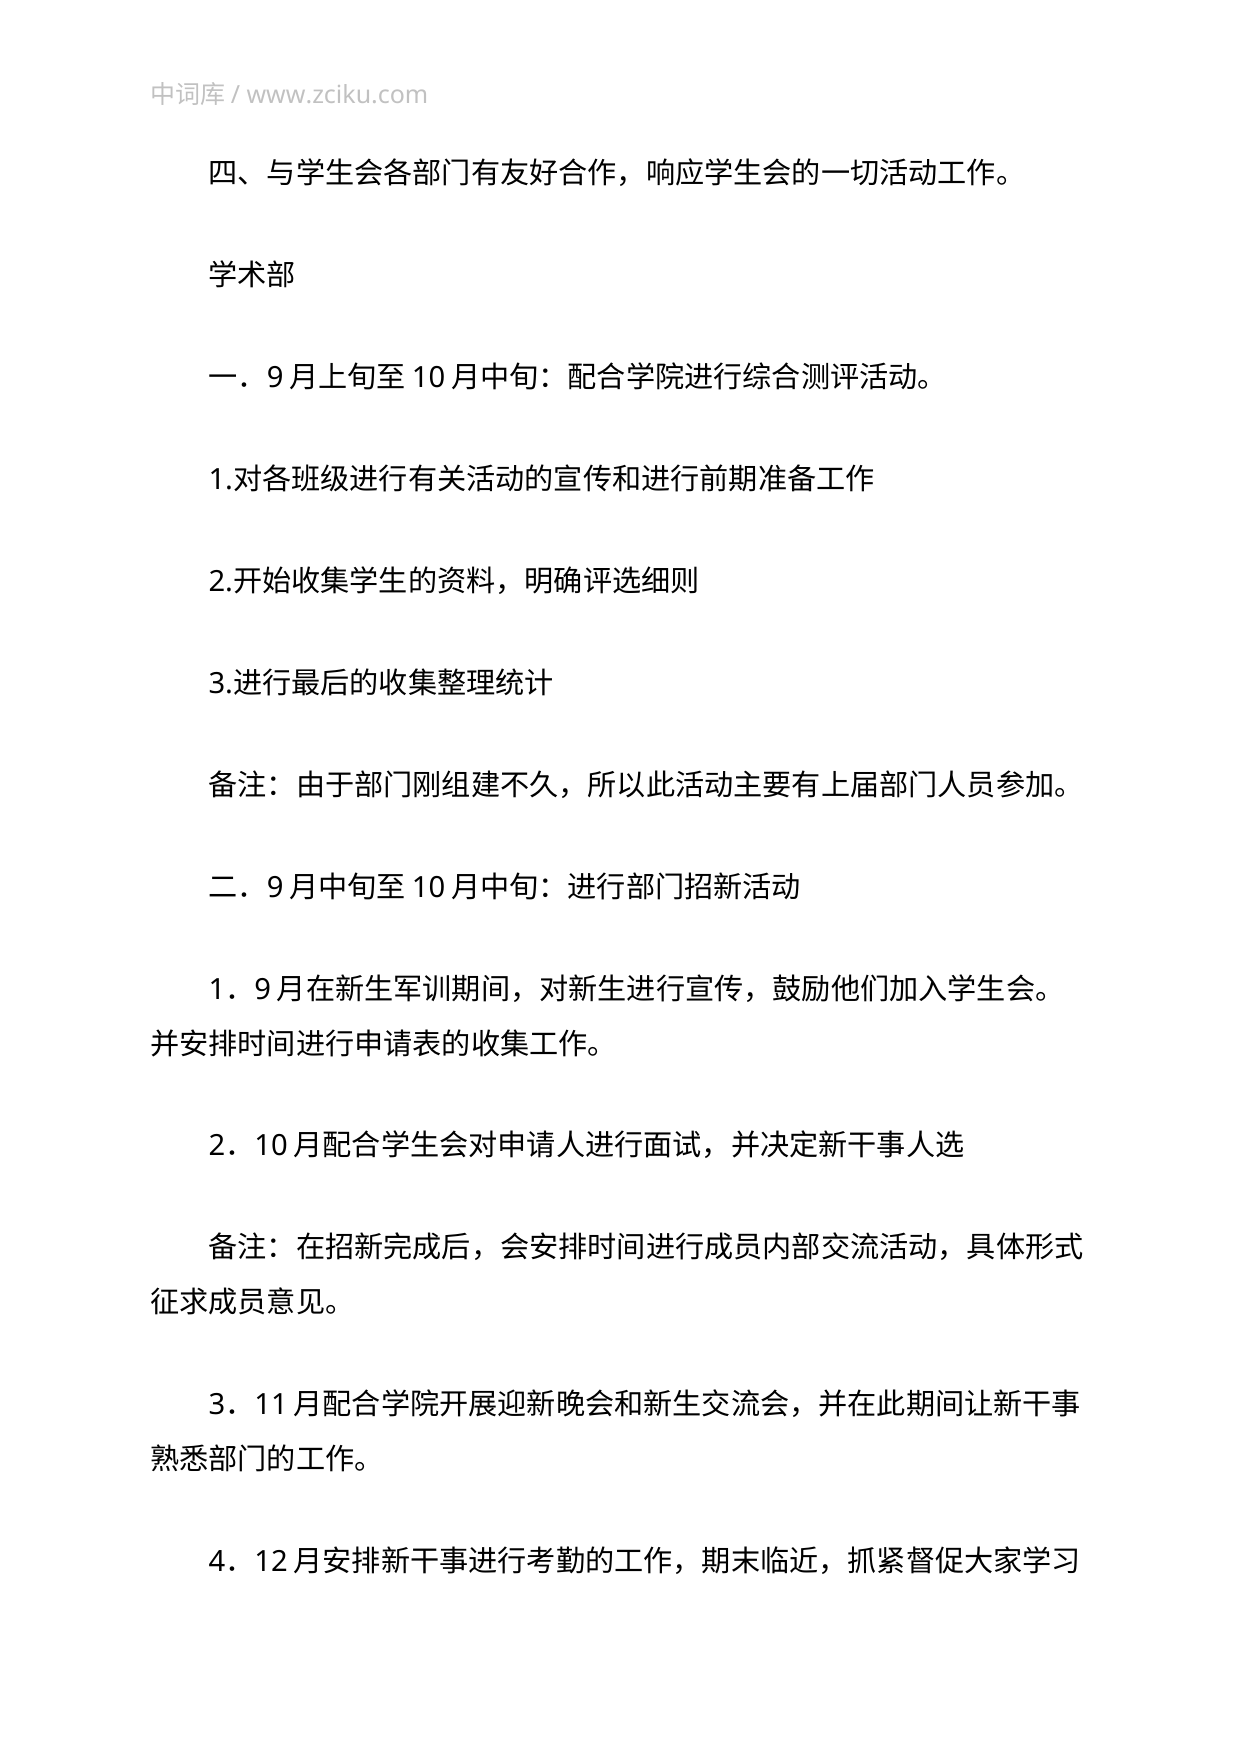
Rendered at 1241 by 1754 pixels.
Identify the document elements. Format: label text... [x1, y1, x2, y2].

text 3.进行最后的收集整理统计 [150, 659, 1090, 702]
text 一．9月上旬至10月中旬：配合学院进行综合测评活动。 [150, 353, 1090, 396]
text 1．9月在新生军训期间，对新生进行宣传，鼓励他们加入学生会。并安排时间进行申请表的收集工作。 [150, 965, 1090, 1062]
text 1.对各班级进行有关活动的宣传和进行前期准备工作 [150, 456, 1090, 498]
text 学术部 [150, 252, 1090, 294]
text 3．11月配合学院开展迎新晚会和新生交流会，并在此期间让新干事熟悉部门的工作。 [150, 1381, 1090, 1478]
text 2.开始收集学生的资料，明确评选细则 [150, 557, 1090, 600]
text 备注：在招新完成后，会安排时间进行成员内部交流活动，具体形式征求成员意见。 [150, 1224, 1090, 1321]
text 二．9月中旬至10月中旬：进行部门招新活动 [150, 863, 1090, 906]
text 四、与学生会各部门有友好合作，响应学生会的一切活动工作。 [150, 150, 1090, 192]
text 2．10月配合学生会对申请人进行面试，并决定新干事人选 [150, 1122, 1090, 1164]
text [150, 1537, 1090, 1580]
text 备注：由于部门刚组建不久，所以此活动主要有上届部门人员参加。 [150, 761, 1090, 804]
